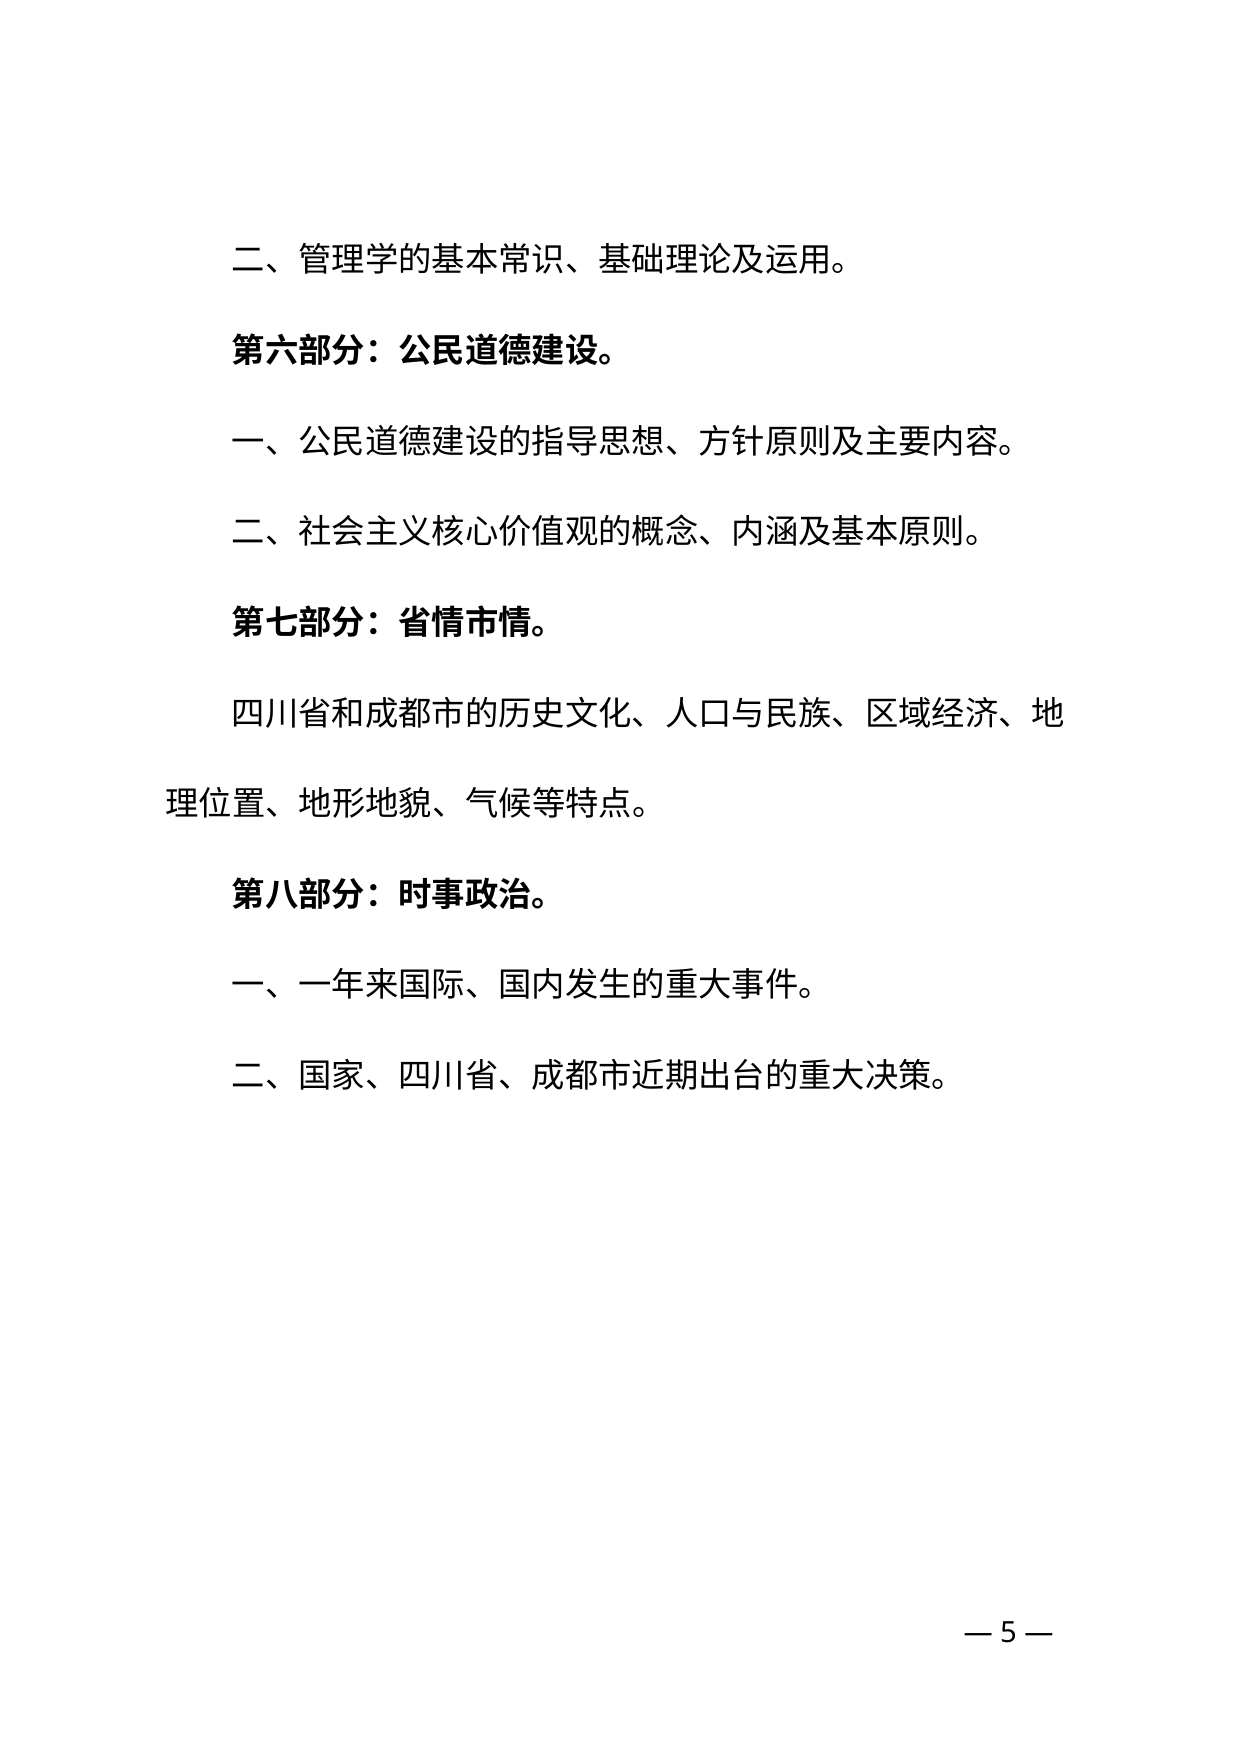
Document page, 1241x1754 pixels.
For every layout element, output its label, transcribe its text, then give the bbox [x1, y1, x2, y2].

text 二、社会主义核心价值观的概念、内涵及基本原则。 [165, 484, 1087, 574]
text 第七部分：省情市情。 [165, 574, 1087, 665]
text 四川省和成都市的历史文化、人口与民族、区域经济、地理位置、地形地貌、气候等特点。 [165, 665, 1087, 846]
text 一、一年来国际、国内发生的重大事件。 [165, 937, 1087, 1028]
text 二、管理学的基本常识、基础理论及运用。 [165, 212, 1087, 303]
text 一、公民道德建设的指导思想、方针原则及主要内容。 [165, 393, 1087, 484]
text 第六部分：公民道德建设。 [165, 303, 1087, 393]
text 二、国家、四川省、成都市近期出台的重大决策。 [165, 1028, 1087, 1118]
text 第八部分：时事政治。 [165, 846, 1087, 937]
